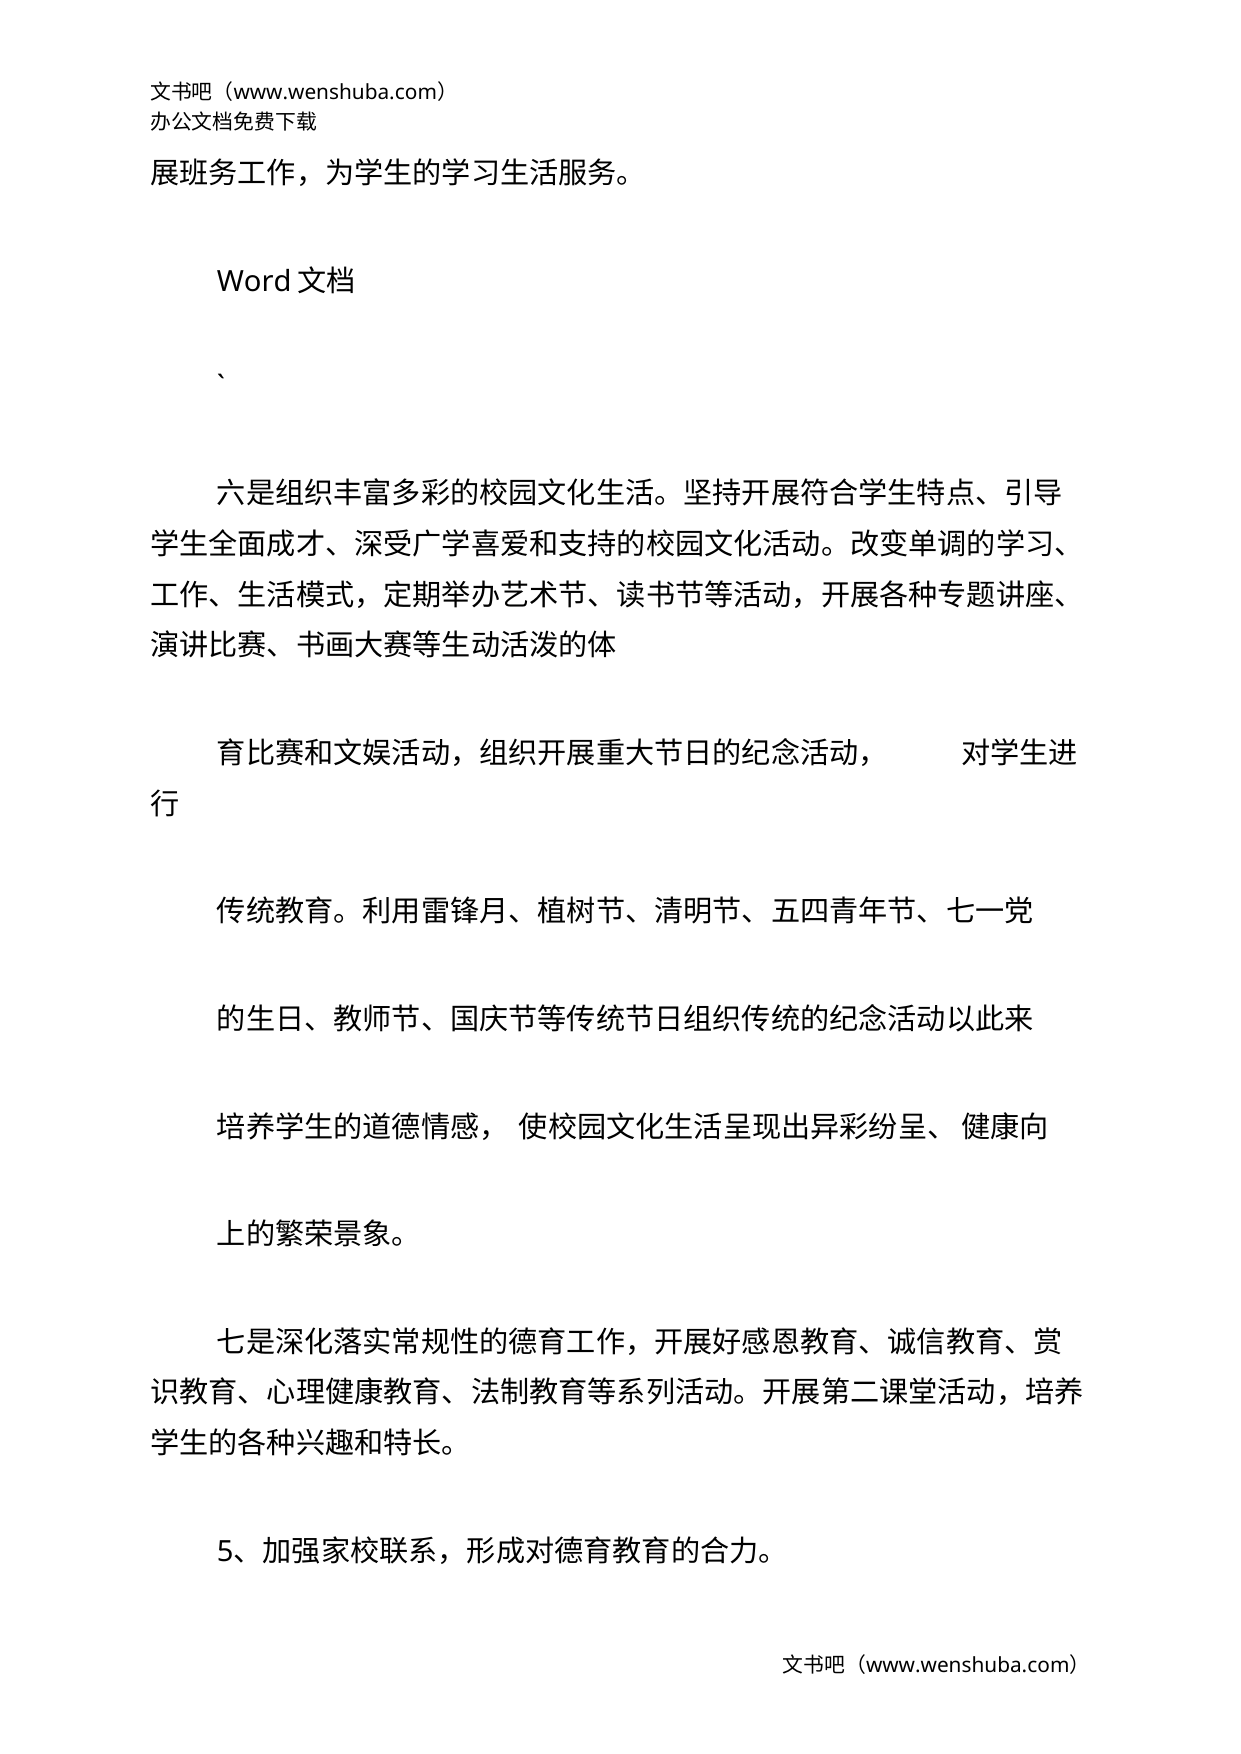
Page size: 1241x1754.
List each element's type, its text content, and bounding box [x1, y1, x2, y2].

text ` [150, 365, 1090, 405]
text 5、加强家校联系，形成对德育教育的合力。 [150, 1527, 1090, 1570]
text 上的繁荣景象。 [150, 1211, 1090, 1253]
text 七是深化落实常规性的德育工作，开展好感恩教育、诚信教育、赏识教育、心理健康教育、法制教育等系列活动。开展第二课堂活动，培养学生的各种兴趣和特长。 [150, 1318, 1090, 1462]
text 的生日、教师节、国庆节等传统节日组织传统的纪念活动以此来 [150, 996, 1090, 1038]
text 培养学生的道德情感， 使校园文化生活呈现出异彩纷呈、 健康向 [150, 1103, 1090, 1145]
text Word文档 [150, 258, 1090, 300]
text 育比赛和文娱活动，组织开展重大节日的纪念活动， 对学生进行 [150, 729, 1090, 823]
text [150, 150, 1090, 192]
text 六是组织丰富多彩的校园文化生活。坚持开展符合学生特点、引导学生全面成才、深受广学喜爱和支持的校园文化活动。改变单调的学习、工作、生活模式，定期举办艺术节、读书节等活动，开展各种专题讲座、演讲比赛、书画大赛等生动活泼的体 [150, 470, 1090, 664]
text 传统教育。利用雷锋月、植树节、清明节、五四青年节、七一党 [150, 888, 1090, 930]
